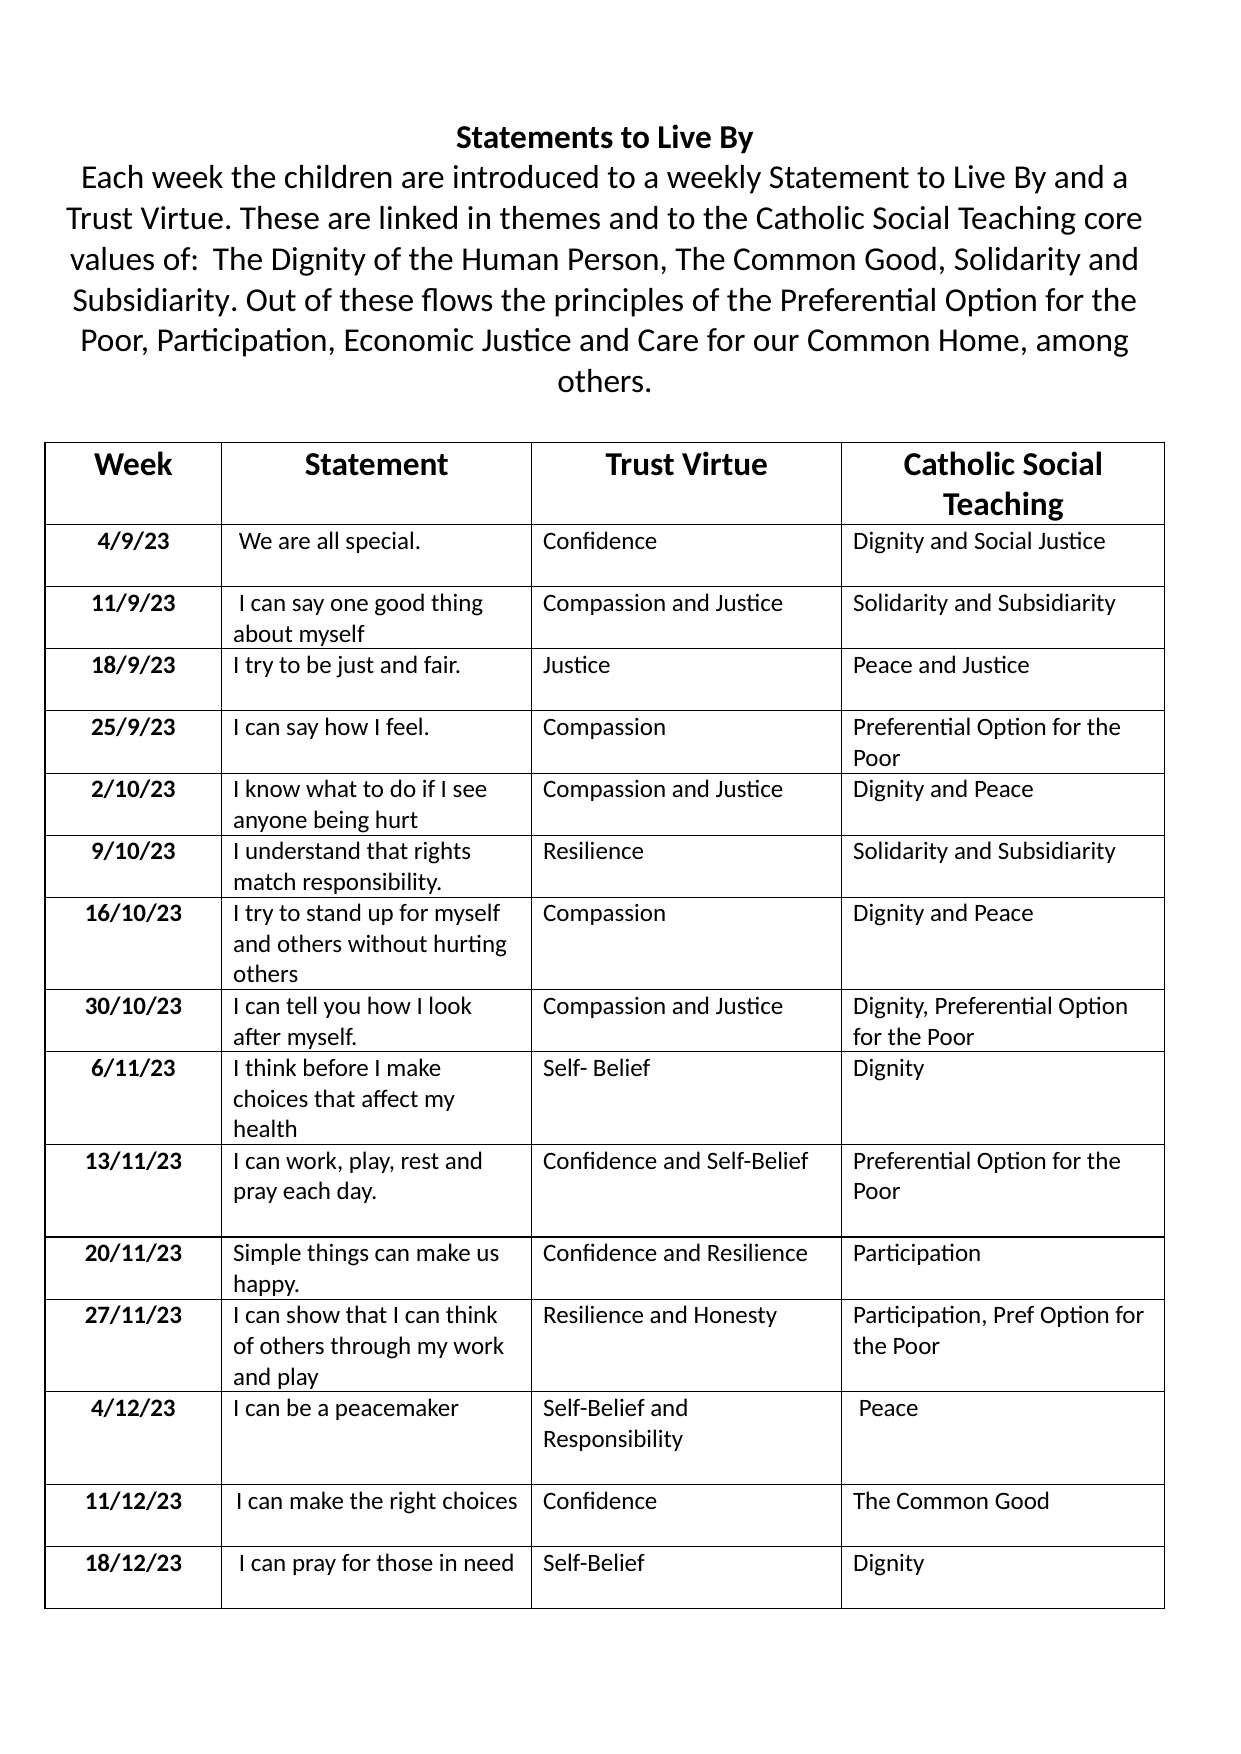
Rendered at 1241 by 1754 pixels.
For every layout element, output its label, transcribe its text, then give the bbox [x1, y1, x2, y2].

table_cell Solidarity and Subsidiarity [842, 836, 1164, 897]
table_cell I can pray for those in need [222, 1547, 531, 1608]
table_cell We are all special. [222, 525, 531, 586]
table_cell I know what to do if I see anyone being hurt [222, 774, 531, 834]
table_header Trust Virtue [532, 443, 841, 524]
table_cell Dignity [842, 1547, 1164, 1608]
table_cell Peace [842, 1392, 1164, 1484]
table_cell Self-Belief [532, 1547, 841, 1608]
table_cell 18/12/23 [46, 1547, 221, 1608]
table_cell 6/11/23 [46, 1052, 221, 1144]
table_cell Preferential Option for the Poor [842, 711, 1164, 772]
table_cell 9/10/23 [46, 836, 221, 897]
table_cell Participation, Pref Option for the Poor [842, 1300, 1164, 1391]
table_cell 18/9/23 [46, 649, 221, 710]
table_cell 25/9/23 [46, 711, 221, 772]
table_cell I can work, play, rest and pray each day. [222, 1145, 531, 1236]
table_header Statement [222, 443, 531, 524]
table_cell 30/10/23 [46, 990, 221, 1051]
table_cell I think before I make choices that affect my health [222, 1052, 531, 1144]
table_cell 20/11/23 [46, 1238, 221, 1298]
table_cell Compassion and Justice [532, 774, 841, 834]
table_cell Dignity and Social Justice [842, 525, 1164, 586]
table_cell Dignity [842, 1052, 1164, 1144]
table_cell I can make the right choices [222, 1485, 531, 1546]
table_cell Confidence and Resilience [532, 1238, 841, 1298]
table_cell 4/9/23 [46, 525, 221, 586]
table_cell Confidence [532, 1485, 841, 1546]
table_cell I can say one good thing about myself [222, 587, 531, 648]
table_cell Compassion and Justice [532, 990, 841, 1051]
table_cell Dignity, Preferential Option for the Poor [842, 990, 1164, 1051]
table_header Week [46, 443, 221, 524]
table_cell Preferential Option for the Poor [842, 1145, 1164, 1236]
table_cell 11/9/23 [46, 587, 221, 648]
table_cell 11/12/23 [46, 1485, 221, 1546]
table_cell Confidence [532, 525, 841, 586]
text Each week the children are introduced to a weekly Statement to Live By and a Trust Virtue. These are linked in themes and to the Catholic Social Teaching core values of: The Dignity of the Human Person, The Common Good, Solidarity and Subsidiarity. Out of these flows the principles of the Preferential Option for the Poor, Participation, Economic Justice and Care for our Common Home, among others. [44, 156, 1165, 401]
table_cell Dignity and Peace [842, 774, 1164, 834]
table_header Catholic Social Teaching [842, 443, 1164, 524]
table_cell Simple things can make us happy. [222, 1238, 531, 1298]
table_cell I can say how I feel. [222, 711, 531, 772]
table_cell Resilience [532, 836, 841, 897]
table_cell Compassion [532, 898, 841, 989]
table_cell 27/11/23 [46, 1300, 221, 1391]
table_cell Justice [532, 649, 841, 710]
table_cell Self-Belief and Responsibility [532, 1392, 841, 1484]
table_cell Participation [842, 1238, 1164, 1298]
table_cell I can show that I can think of others through my work and play [222, 1300, 531, 1391]
table_cell Self- Belief [532, 1052, 841, 1144]
table_cell I try to stand up for myself and others without hurting others [222, 898, 531, 989]
table_cell Resilience and Honesty [532, 1300, 841, 1391]
table_cell Compassion [532, 711, 841, 772]
table_cell I can be a peacemaker [222, 1392, 531, 1484]
table_cell Peace and Justice [842, 649, 1164, 710]
table_cell I can tell you how I look after myself. [222, 990, 531, 1051]
text Statements to Live By [44, 116, 1165, 156]
table_cell I try to be just and fair. [222, 649, 531, 710]
table_cell Confidence and Self-Belief [532, 1145, 841, 1236]
table_cell 16/10/23 [46, 898, 221, 989]
table_cell 2/10/23 [46, 774, 221, 834]
table_cell Solidarity and Subsidiarity [842, 587, 1164, 648]
table_cell 4/12/23 [46, 1392, 221, 1484]
table_cell 13/11/23 [46, 1145, 221, 1236]
table_cell The Common Good [842, 1485, 1164, 1546]
table_cell I understand that rights match responsibility. [222, 836, 531, 897]
table_cell Compassion and Justice [532, 587, 841, 648]
table_cell Dignity and Peace [842, 898, 1164, 989]
